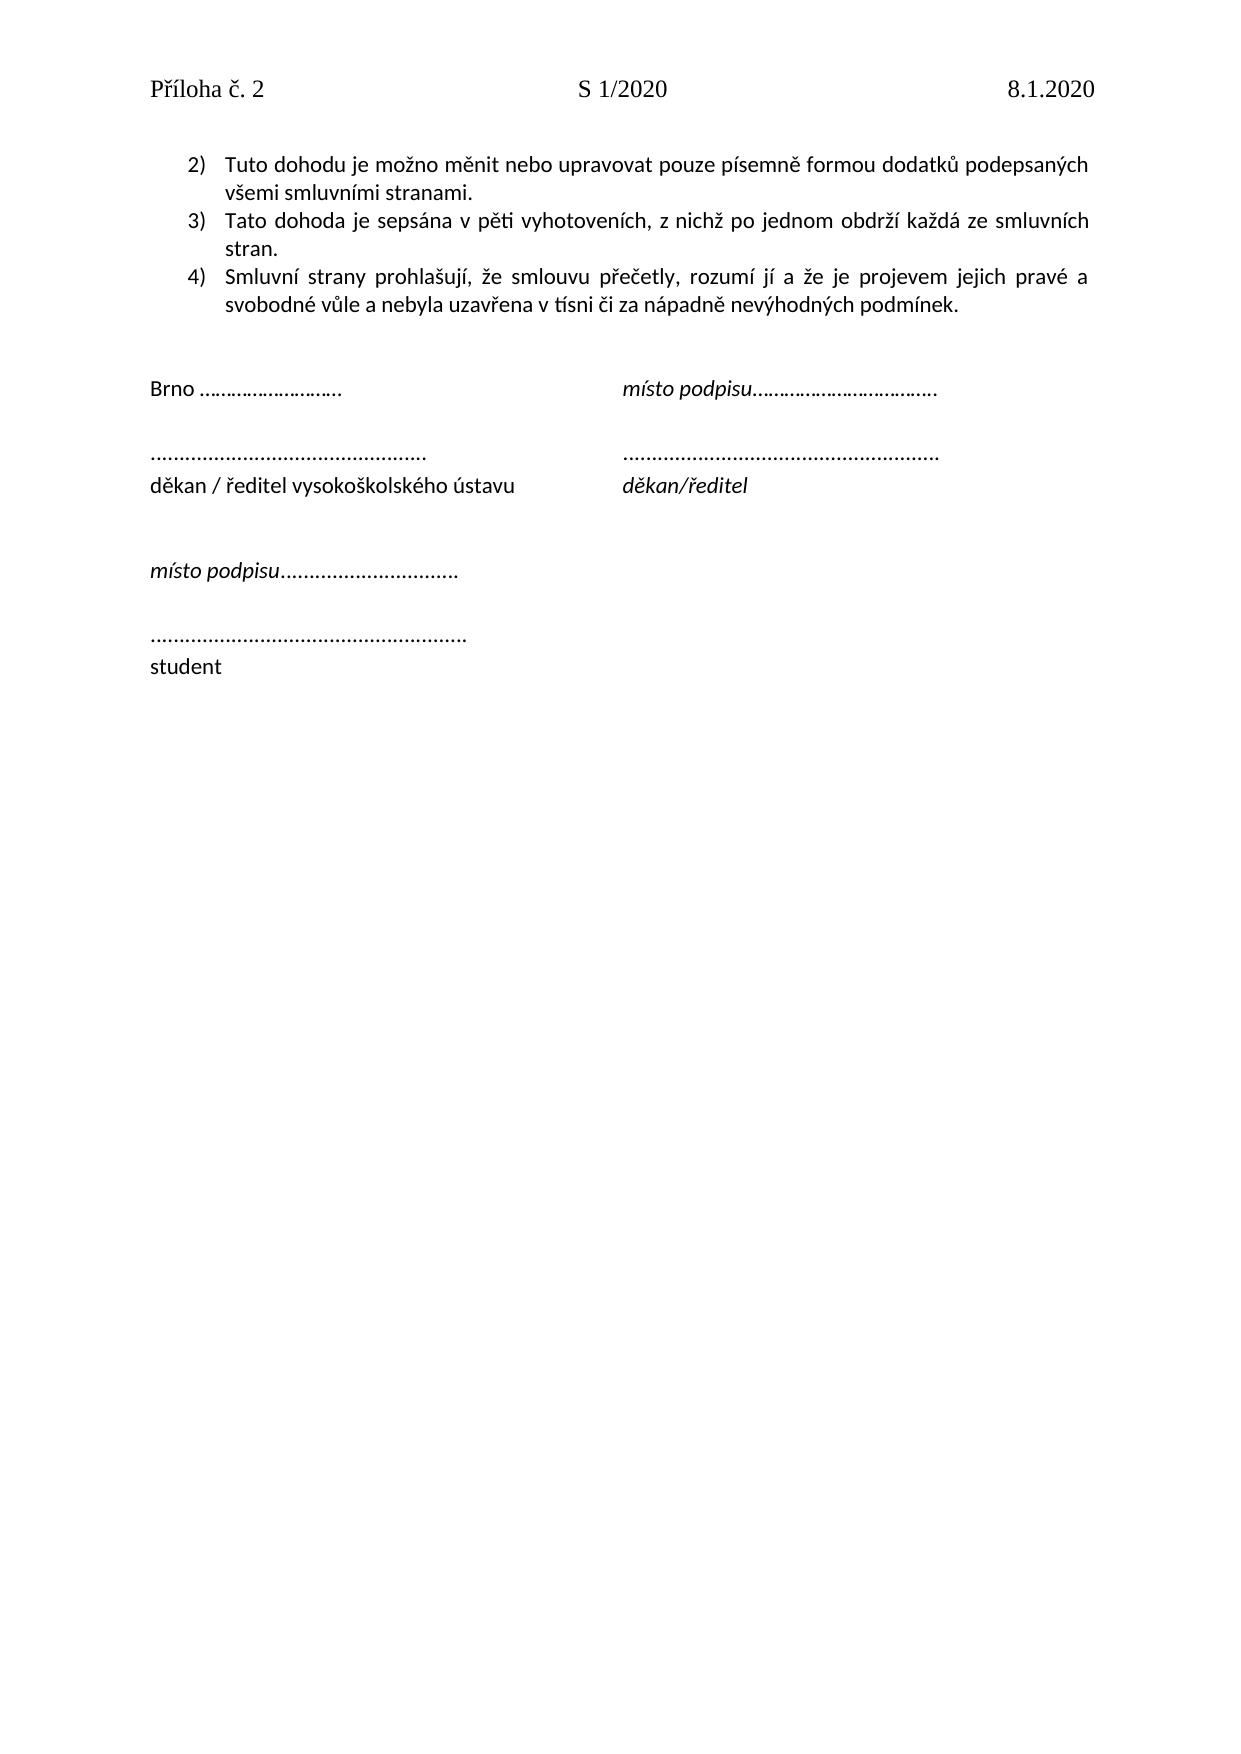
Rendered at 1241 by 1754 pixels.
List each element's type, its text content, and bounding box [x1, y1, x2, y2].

list Smluvní strany prohlašují, že smlouvu přečetly, rozumí jí a že je projevem jejich pravé a svobodné vůle a nebyla uzavřena v tísni či za nápadně nevýhodných podmínek. [187, 262, 1090, 318]
list Tato dohoda je sepsána v pěti vyhotoveních, z nichž po jednom obdrží každá ze smluvních stran. [187, 206, 1090, 262]
text místo podpisu............................... [150, 556, 1120, 584]
text ................................................ ....................................................... [150, 438, 1120, 467]
list Tuto dohodu je možno měnit nebo upravovat pouze písemně formou dodatků podepsaných všemi smluvními stranami. [187, 150, 1090, 206]
text ....................................................... [150, 620, 1120, 648]
text Brno ……………………… místo podpisu…………………………….. [150, 374, 1120, 402]
text děkan / ředitel vysokoškolského ústavu děkan/ředitel [150, 471, 1120, 499]
text student [150, 652, 1120, 681]
